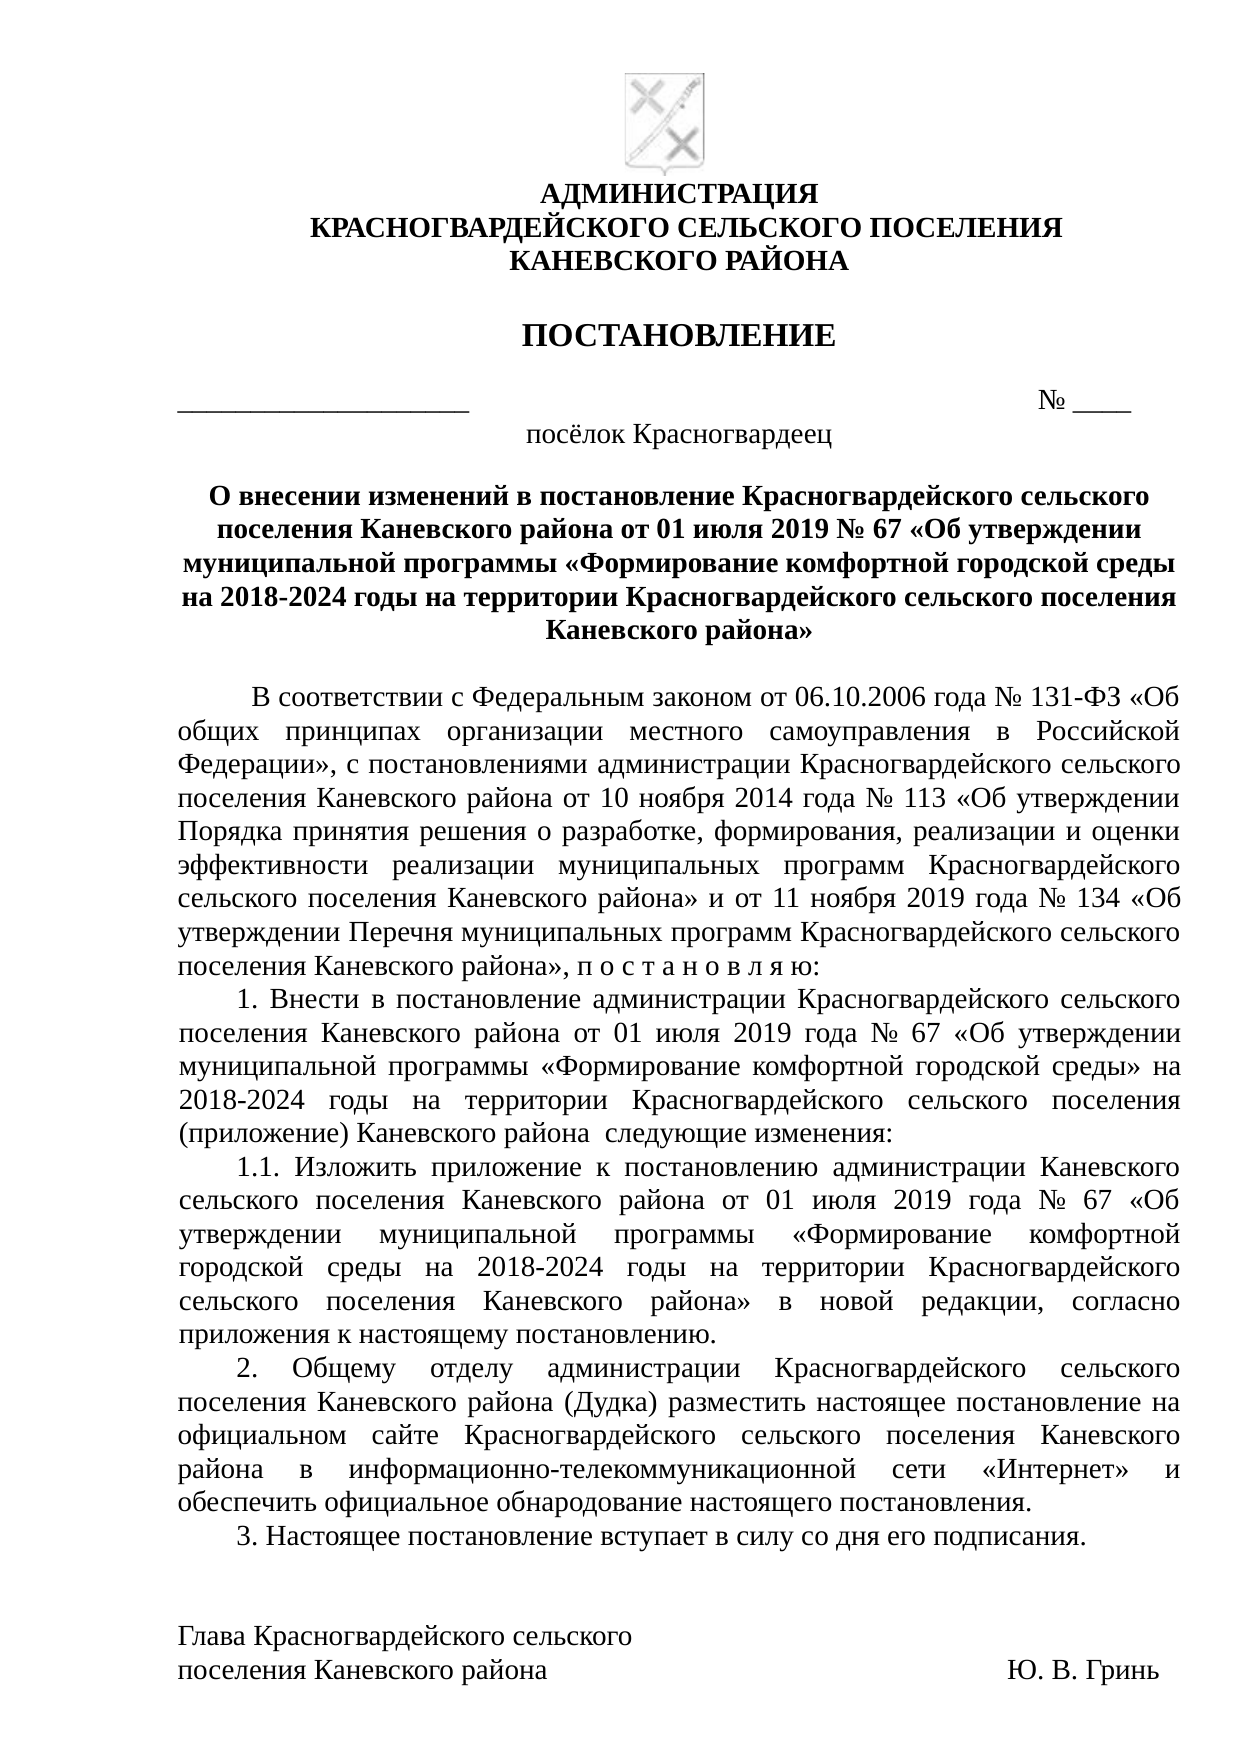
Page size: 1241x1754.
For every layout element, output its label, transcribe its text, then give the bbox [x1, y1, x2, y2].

text КРАСНОГВАРДЕЙСКОГО СЕЛЬСКОГО ПОСЕЛЕНИЯ [177, 210, 1181, 243]
text поселения Каневского района Ю. В. Гринь [177, 1652, 1181, 1686]
text посёлок Красногвардеец [177, 416, 1181, 449]
text Глава Красногвардейского сельского [177, 1618, 1181, 1652]
picture [624, 73, 705, 176]
text 1.1. Изложить приложение к постановлению администрации Каневского сельского поселения Каневского района от 01 июля 2019 года № 67 «Об утверждении муниципальной программы «Формирование комфортной городской среды на 2018-2024 годы на территории Красногвардейского сельского поселения Каневского района» в новой редакции, согласно приложения к настоящему постановлению. [178, 1149, 1181, 1350]
text О внесении изменений в постановление Красногвардейского сельского поселения Каневского района от 01 июля 2019 № 67 «Об утверждении муниципальной программы «Формирование комфортной городской среды на 2018-2024 годы на территории Красногвардейского сельского поселения Каневского района» [177, 478, 1181, 646]
text 2. Общему отделу администрации Красногвардейского сельского поселения Каневского района (Дудка) разместить настоящее постановление на официальном сайте Красногвардейского сельского поселения Каневского района в информационно-телекоммуникационной сети «Интернет» и обеспечить официальное обнародование настоящего постановления. [177, 1350, 1181, 1518]
text ____________________ № ____ [177, 382, 1181, 416]
text АДМИНИСТРАЦИЯ [177, 176, 1181, 210]
text 3. Настоящее постановление вступает в силу со дня его подписания. [177, 1518, 1181, 1551]
text 1. Внести в постановление администрации Красногвардейского сельского поселения Каневского района от 01 июля 2019 года № 67 «Об утверждении муниципальной программы «Формирование комфортной городской среды» на 2018-2024 годы на территории Красногвардейского сельского поселения (приложение) Каневского района следующие изменения: [178, 981, 1181, 1149]
text ПОСТАНОВЛЕНИЕ [177, 315, 1181, 353]
text В соответствии с Федеральным законом от 06.10.2006 года № 131-ФЗ «Об общих принципах организации местного самоуправления в Российской Федерации», с постановлениями администрации Красногвардейского сельского поселения Каневского района от 10 ноября 2014 года № 113 «Об утверждении Порядка принятия решения о разработке, формирования, реализации и оценки эффективности реализации муниципальных программ Красногвардейского сельского поселения Каневского района» и от 11 ноября 2019 года № 134 «Об утверждении Перечня муниципальных программ Красногвардейского сельского поселения Каневского района», п о с т а н о в л я ю: [177, 679, 1181, 981]
text КАНЕВСКОГО РАЙОНА [177, 243, 1181, 277]
